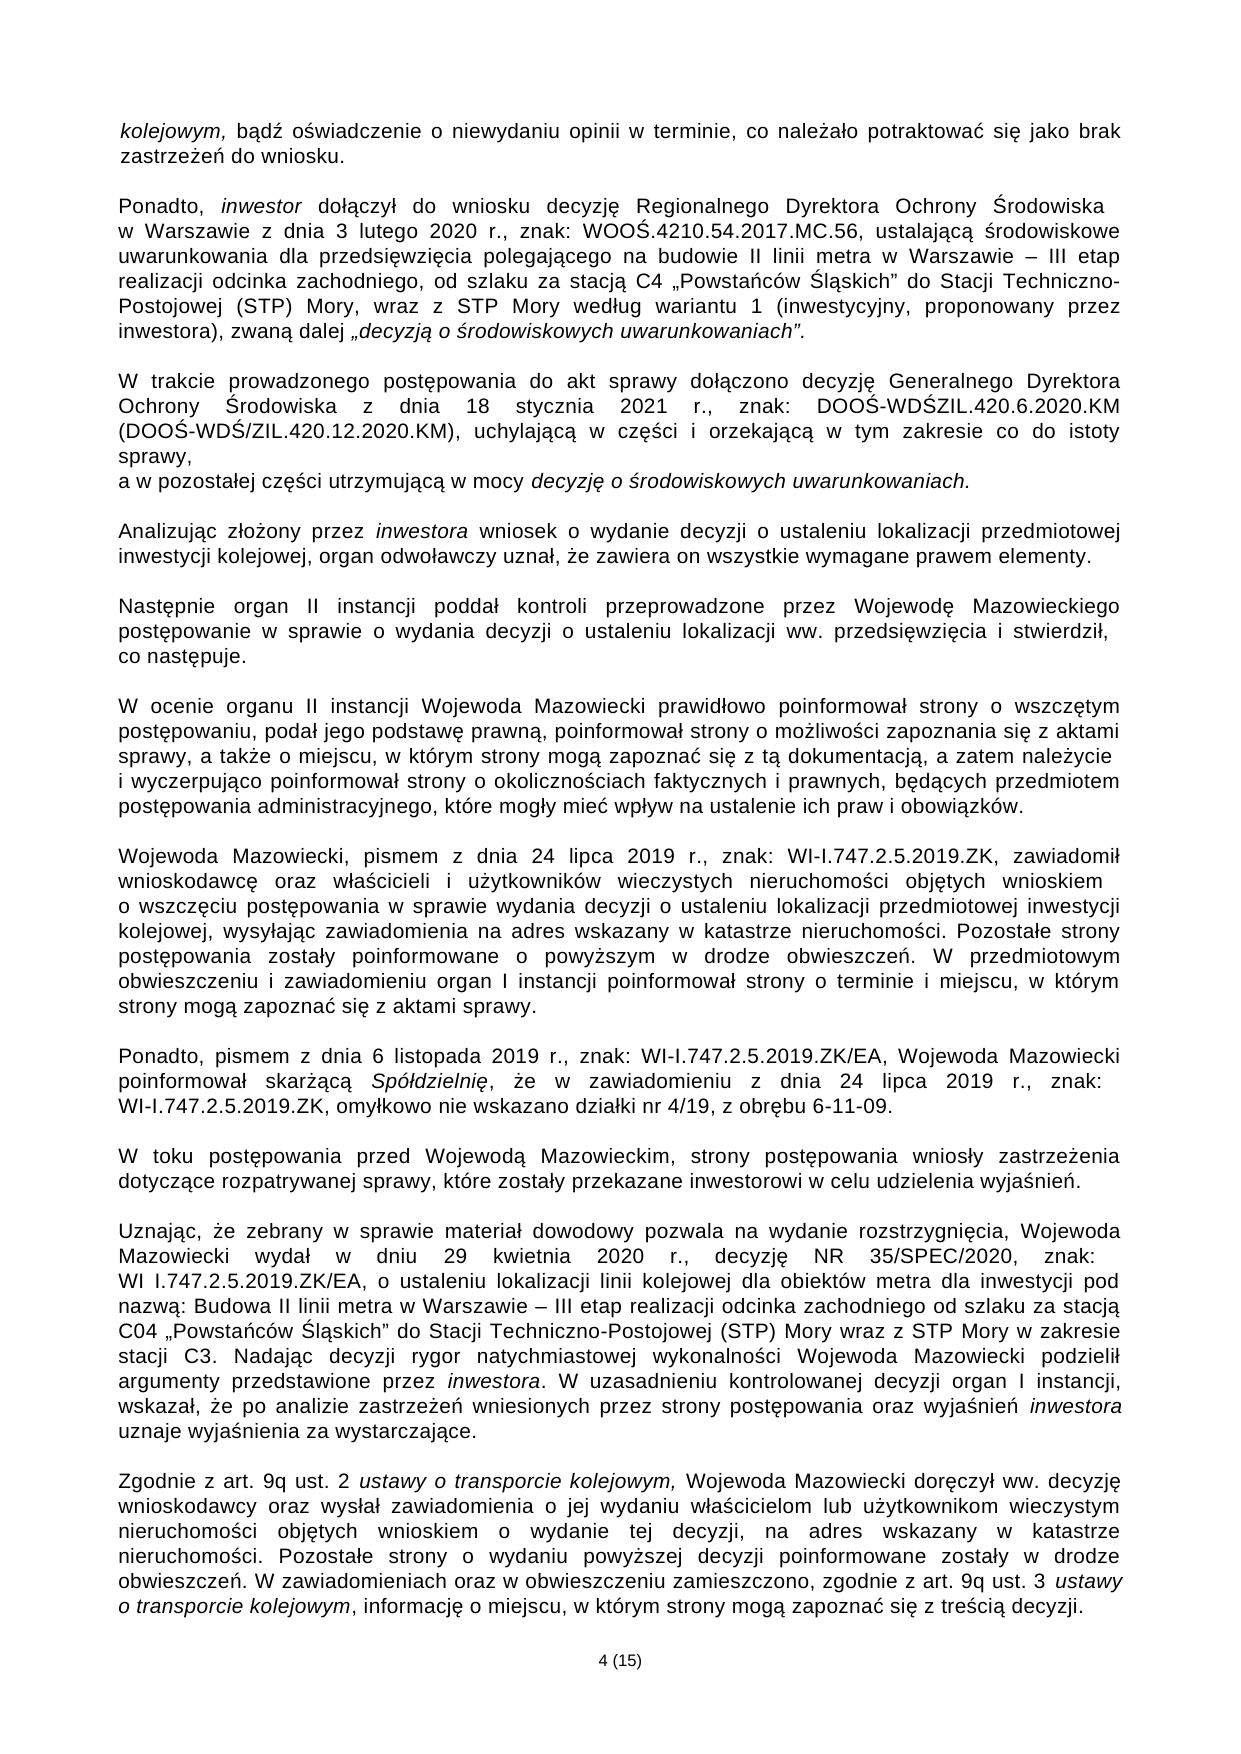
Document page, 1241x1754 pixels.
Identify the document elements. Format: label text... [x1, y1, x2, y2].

text W toku postępowania przed Wojewodą Mazowieckim, strony postępowania wniosły zastrzeżenia dotyczące rozpatrywanej sprawy, które zostały przekazane inwestorowi w celu udzielenia wyjaśnień. [118, 1143, 1122, 1193]
text Zgodnie z art. 9q ust. 2 ustawy o transporcie kolejowym, Wojewoda Mazowiecki doręczył ww. decyzję wnioskodawcy oraz wysłał zawiadomienia o jej wydaniu właścicielom lub użytkownikom wieczystym nieruchomości objętych wnioskiem o wydanie tej decyzji, na adres wskazany w katastrze nieruchomości. Pozostałe strony o wydaniu powyższej decyzji poinformowane zostały w drodze obwieszczeń. W zawiadomieniach oraz w obwieszczeniu zamieszczono, zgodnie z art. 9q ust. 3 ustawy o transporcie kolejowym, informację o miejscu, w którym strony mogą zapoznać się z treścią decyzji. [118, 1468, 1122, 1618]
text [120, 118, 1122, 168]
text W ocenie organu II instancji Wojewoda Mazowiecki prawidłowo poinformował strony o wszczętym postępowaniu, podał jego podstawę prawną, poinformował strony o możliwości zapoznania się z aktami sprawy, a także o miejscu, w którym strony mogą zapoznać się z tą dokumentacją, a zatem należycie i wyczerpująco poinformował strony o okolicznościach faktycznych i prawnych, będących przedmiotem postępowania administracyjnego, które mogły mieć wpływ na ustalenie ich praw i obowiązków. [118, 693, 1122, 818]
text Ponadto, inwestor dołączył do wniosku decyzję Regionalnego Dyrektora Ochrony Środowiska w Warszawie z dnia 3 lutego 2020 r., znak: WOOŚ.4210.54.2017.MC.56, ustalającą środowiskowe uwarunkowania dla przedsięwzięcia polegającego na budowie II linii metra w Warszawie – III etap realizacji odcinka zachodniego, od szlaku za stacją C4 „Powstańców Śląskich” do Stacji Techniczno-Postojowej (STP) Mory, wraz z STP Mory według wariantu 1 (inwestycyjny, proponowany przez inwestora), zwaną dalej „decyzją o środowiskowych uwarunkowaniach”. [118, 193, 1122, 343]
text Następnie organ II instancji poddał kontroli przeprowadzone przez Wojewodę Mazowieckiego postępowanie w sprawie o wydania decyzji o ustaleniu lokalizacji ww. przedsięwzięcia i stwierdził, co następuje. [118, 593, 1122, 668]
text Ponadto, pismem z dnia 6 listopada 2019 r., znak: WI-I.747.2.5.2019.ZK/EA, Wojewoda Mazowiecki poinformował skarżącą Spółdzielnię, że w zawiadomieniu z dnia 24 lipca 2019 r., znak: WI-I.747.2.5.2019.ZK, omyłkowo nie wskazano działki nr 4/19, z obrębu 6-11-09. [118, 1043, 1122, 1118]
text Uznając, że zebrany w sprawie materiał dowodowy pozwala na wydanie rozstrzygnięcia, Wojewoda Mazowiecki wydał w dniu 29 kwietnia 2020 r., decyzję NR 35/SPEC/2020, znak: WI I.747.2.5.2019.ZK/EA, o ustaleniu lokalizacji linii kolejowej dla obiektów metra dla inwestycji pod nazwą: Budowa II linii metra w Warszawie – III etap realizacji odcinka zachodniego od szlaku za stacją C04 „Powstańców Śląskich” do Stacji Techniczno-Postojowej (STP) Mory wraz z STP Mory w zakresie stacji C3. Nadając decyzji rygor natychmiastowej wykonalności Wojewoda Mazowiecki podzielił argumenty przedstawione przez inwestora. W uzasadnieniu kontrolowanej decyzji organ I instancji, wskazał, że po analizie zastrzeżeń wniesionych przez strony postępowania oraz wyjaśnień inwestora uznaje wyjaśnienia za wystarczające. [118, 1218, 1122, 1443]
text Analizując złożony przez inwestora wniosek o wydanie decyzji o ustaleniu lokalizacji przedmiotowej inwestycji kolejowej, organ odwoławczy uznał, że zawiera on wszystkie wymagane prawem elementy. [118, 518, 1122, 568]
text W trakcie prowadzonego postępowania do akt sprawy dołączono decyzję Generalnego Dyrektora Ochrony Środowiska z dnia 18 stycznia 2021 r., znak: DOOŚ-WDŚZIL.420.6.2020.KM (DOOŚ-WDŚ/ZIL.420.12.2020.KM), uchylającą w części i orzekającą w tym zakresie co do istoty sprawy, a w pozostałej części utrzymującą w mocy decyzję o środowiskowych uwarunkowaniach. [118, 368, 1122, 493]
text Wojewoda Mazowiecki, pismem z dnia 24 lipca 2019 r., znak: WI-I.747.2.5.2019.ZK, zawiadomił wnioskodawcę oraz właścicieli i użytkowników wieczystych nieruchomości objętych wnioskiem o wszczęciu postępowania w sprawie wydania decyzji o ustaleniu lokalizacji przedmiotowej inwestycji kolejowej, wysyłając zawiadomienia na adres wskazany w katastrze nieruchomości. Pozostałe strony postępowania zostały poinformowane o powyższym w drodze obwieszczeń. W przedmiotowym obwieszczeniu i zawiadomieniu organ I instancji poinformował strony o terminie i miejscu, w którym strony mogą zapoznać się z aktami sprawy. [118, 843, 1122, 1018]
